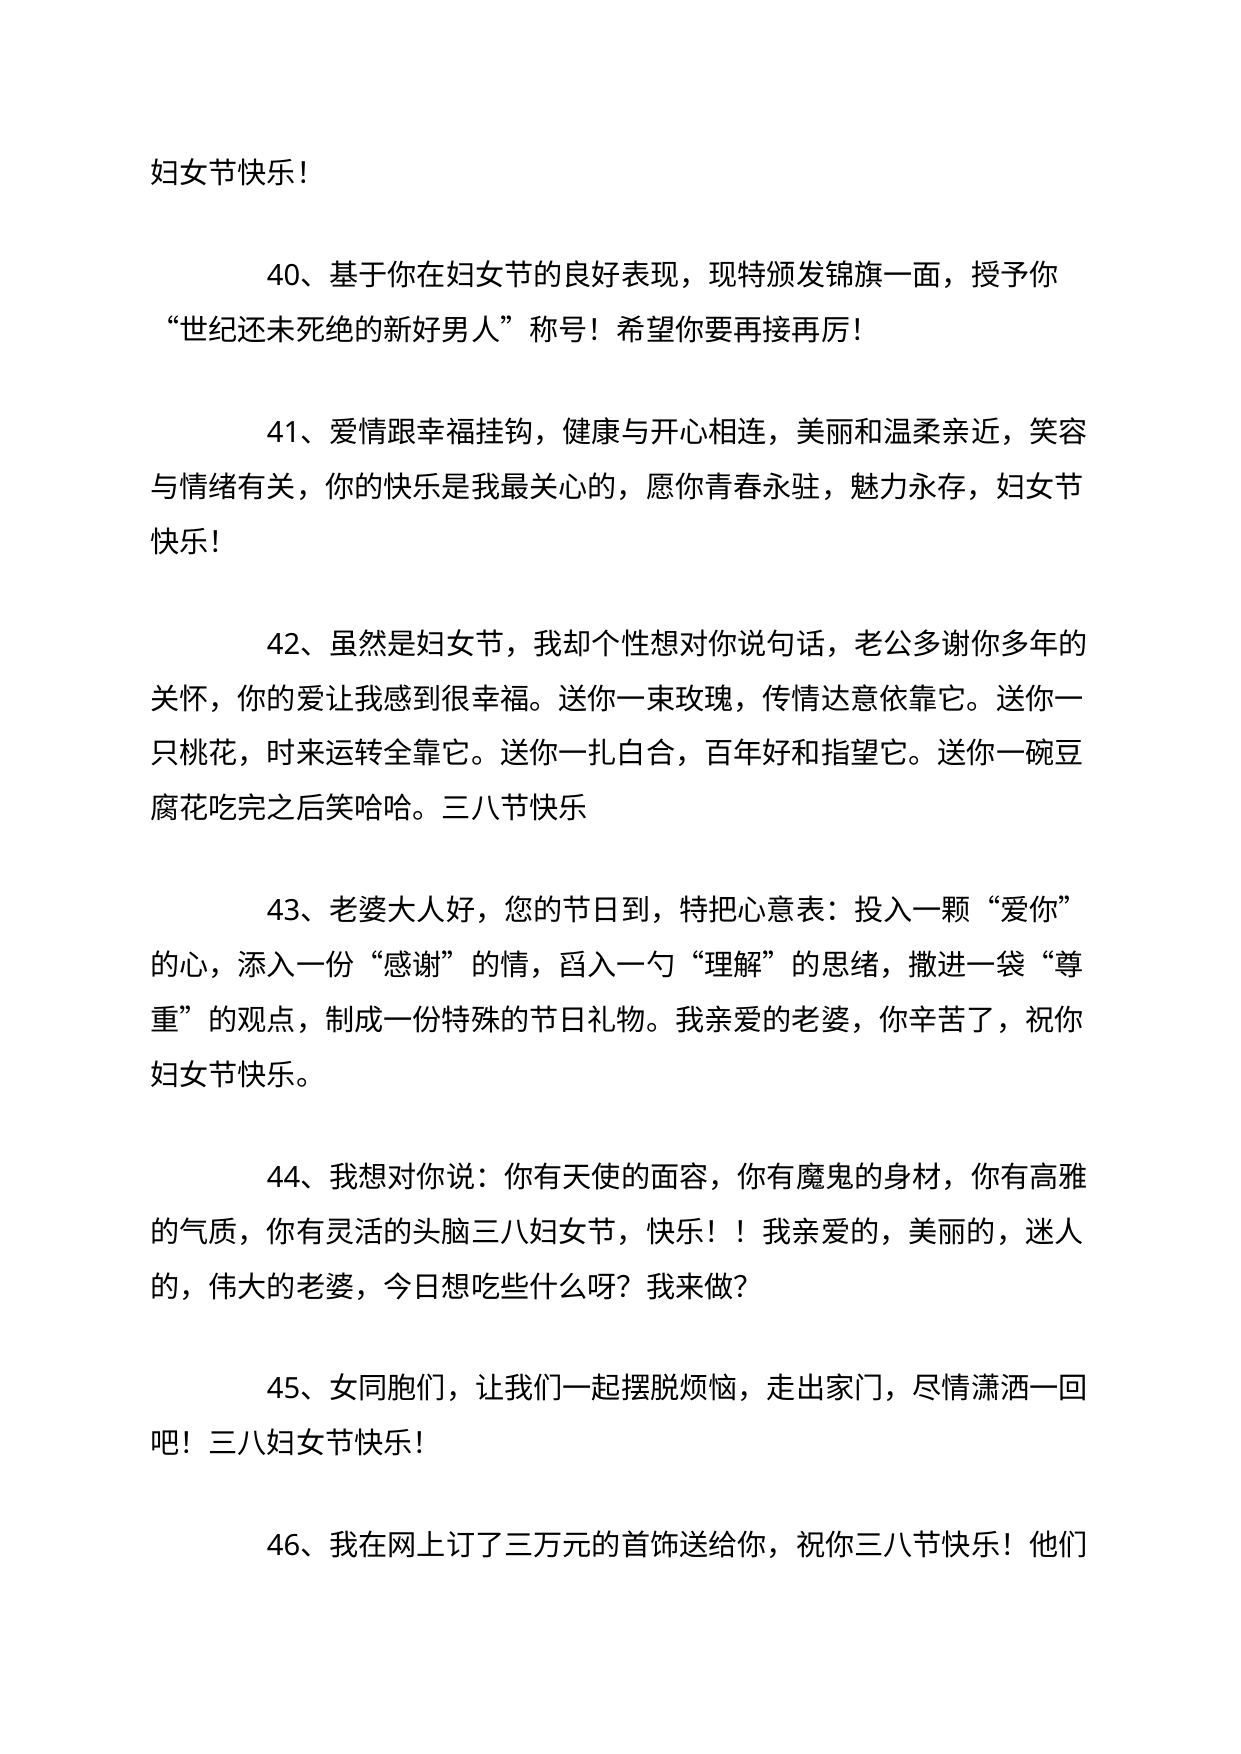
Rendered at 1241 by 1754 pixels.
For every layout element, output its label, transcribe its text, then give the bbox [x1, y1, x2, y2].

text 43、老婆大人好，您的节日到，特把心意表：投入一颗“爱你”的心，添入一份“感谢”的情，舀入一勺“理解”的思绪，撒进一袋“尊重”的观点，制成一份特殊的节日礼物。我亲爱的老婆，你辛苦了，祝你妇女节快乐。 [150, 887, 1090, 1094]
text 40、基于你在妇女节的良好表现，现特颁发锦旗一面，授予你“世纪还未死绝的新好男人”称号！希望你要再接再厉！ [150, 252, 1090, 349]
text 41、爱情跟幸福挂钩，健康与开心相连，美丽和温柔亲近，笑容与情绪有关，你的快乐是我最关心的，愿你青春永驻，魅力永存，妇女节快乐！ [150, 408, 1090, 561]
text 45、女同胞们，让我们一起摆脱烦恼，走出家门，尽情潇洒一回吧！三八妇女节快乐！ [150, 1365, 1090, 1462]
text 42、虽然是妇女节，我却个性想对你说句话，老公多谢你多年的关怀，你的爱让我感到很幸福。送你一束玫瑰，传情达意依靠它。送你一只桃花，时来运转全靠它。送你一扎白合，百年好和指望它。送你一碗豆腐花吃完之后笑哈哈。三八节快乐 [150, 620, 1090, 827]
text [150, 150, 1090, 192]
text 44、我想对你说：你有天使的面容，你有魔鬼的身材，你有高雅的气质，你有灵活的头脑三八妇女节，快乐！！我亲爱的，美丽的，迷人的，伟大的老婆，今日想吃些什么呀？我来做？ [150, 1153, 1090, 1306]
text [150, 1522, 1090, 1564]
